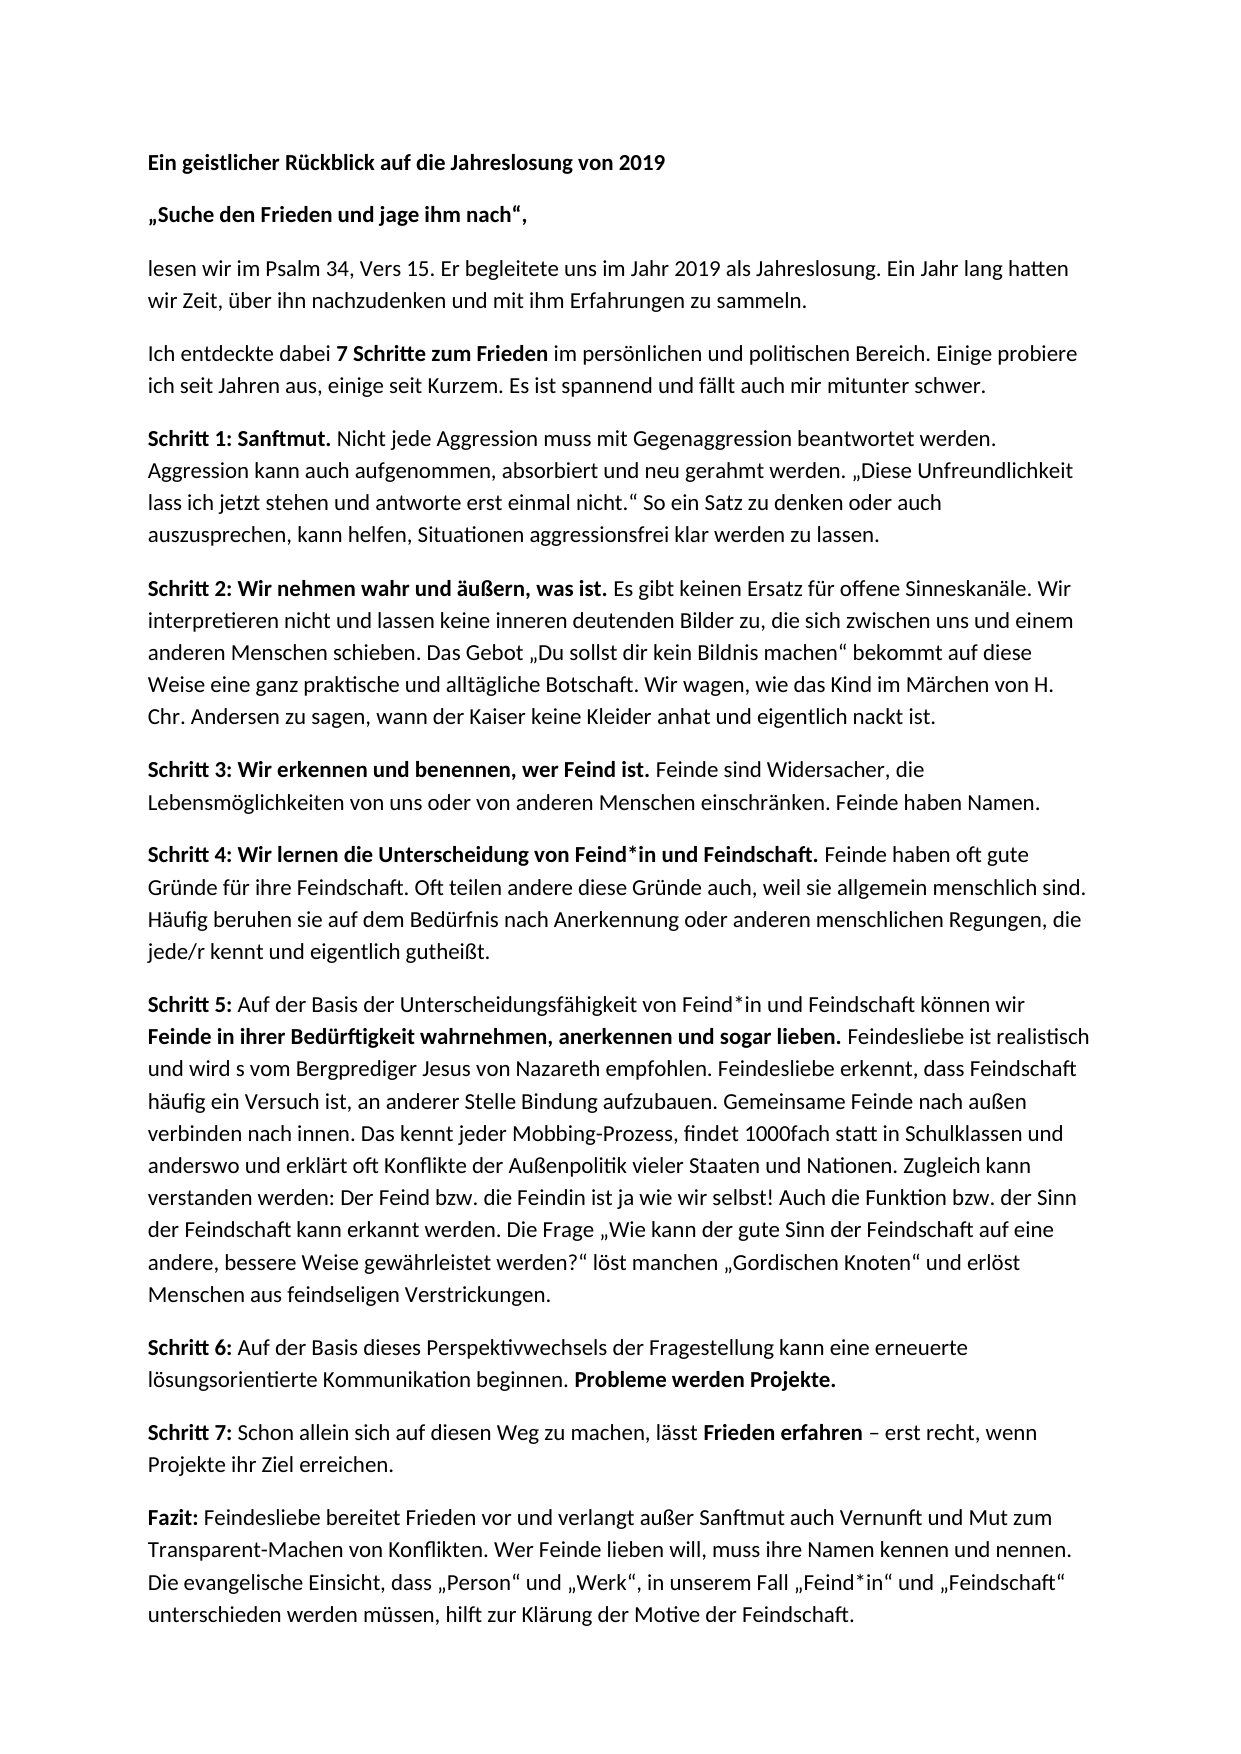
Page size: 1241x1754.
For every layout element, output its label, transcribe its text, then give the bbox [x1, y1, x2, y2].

text Schritt 1: Sanftmut. Nicht jede Aggression muss mit Gegenaggression beantwortet werden. Aggression kann auch aufgenommen, absorbiert und neu gerahmt werden. „Diese Unfreundlichkeit lass ich jetzt stehen und antworte erst einmal nicht.“ So ein Satz zu denken oder auch auszusprechen, kann helfen, Situationen aggressionsfrei klar werden zu lassen. [148, 424, 1093, 549]
text Schritt 2: Wir nehmen wahr und äußern, was ist. Es gibt keinen Ersatz für offene Sinneskanäle. Wir interpretieren nicht und lassen keine inneren deutenden Bilder zu, die sich zwischen uns und einem anderen Menschen schieben. Das Gebot „Du sollst dir kein Bildnis machen“ bekommt auf diese Weise eine ganz praktische und alltägliche Botschaft. Wir wagen, wie das Kind im Märchen von H. Chr. Andersen zu sagen, wann der Kaiser keine Kleider anhat und eigentlich nackt ist. [148, 574, 1093, 730]
text lesen wir im Psalm 34, Vers 15. Er begleitete uns im Jahr 2019 als Jahreslosung. Ein Jahr lang hatten wir Zeit, über ihn nachzudenken und mit ihm Erfahrungen zu sammeln. [148, 254, 1093, 314]
text Schritt 5: Auf der Basis der Unterscheidungsfähigkeit von Feind*in und Feindschaft können wir Feinde in ihrer Bedürftigkeit wahrnehmen, anerkennen und sogar lieben. Feindesliebe ist realistisch und wird s vom Bergprediger Jesus von Nazareth empfohlen. Feindesliebe erkennt, dass Feindschaft häufig ein Versuch ist, an anderer Stelle Bindung aufzubauen. Gemeinsame Feinde nach außen verbinden nach innen. Das kennt jeder Mobbing-Prozess, findet 1000fach statt in Schulklassen und anderswo und erklärt oft Konflikte der Außenpolitik vieler Staaten und Nationen. Zugleich kann verstanden werden: Der Feind bzw. die Feindin ist ja wie wir selbst! Auch die Funktion bzw. der Sinn der Feindschaft kann erkannt werden. Die Frage „Wie kann der gute Sinn der Feindschaft auf eine andere, bessere Weise gewährleistet werden?“ löst manchen „Gordischen Knoten“ und erlöst Menschen aus feindseligen Verstrickungen. [148, 990, 1093, 1308]
text Schritt 6: Auf der Basis dieses Perspektivwechsels der Fragestellung kann eine erneuerte lösungsorientierte Kommunikation beginnen. Probleme werden Projekte. [148, 1333, 1093, 1393]
text Schritt 7: Schon allein sich auf diesen Weg zu machen, lässt Frieden erfahren – erst recht, wenn Projekte ihr Ziel erreichen. [148, 1418, 1093, 1478]
text „Suche den Frieden und jage ihm nach“, [148, 201, 1093, 229]
text Ich entdeckte dabei 7 Schritte zum Frieden im persönlichen und politischen Bereich. Einige probiere ich seit Jahren aus, einige seit Kurzem. Es ist spannend und fällt auch mir mitunter schwer. [148, 339, 1093, 399]
text Ein geistlicher Rückblick auf die Jahreslosung von 2019 [148, 148, 1093, 176]
text Fazit: Feindesliebe bereitet Frieden vor und verlangt außer Sanftmut auch Vernunft und Mut zum Transparent-Machen von Konflikten. Wer Feinde lieben will, muss ihre Namen kennen und nennen. Die evangelische Einsicht, dass „Person“ und „Werk“, in unserem Fall „Feind*in“ und „Feindschaft“ unterschieden werden müssen, hilft zur Klärung der Motive der Feindschaft. [148, 1503, 1093, 1628]
text Schritt 4: Wir lernen die Unterscheidung von Feind*in und Feindschaft. Feinde haben oft gute Gründe für ihre Feindschaft. Oft teilen andere diese Gründe auch, weil sie allgemein menschlich sind. Häufig beruhen sie auf dem Bedürfnis nach Anerkennung oder anderen menschlichen Regungen, die jede/r kennt und eigentlich gutheißt. [148, 841, 1093, 965]
text Schritt 3: Wir erkennen und benennen, wer Feind ist. Feinde sind Widersacher, die Lebensmöglichkeiten von uns oder von anderen Menschen einschränken. Feinde haben Namen. [148, 755, 1093, 816]
